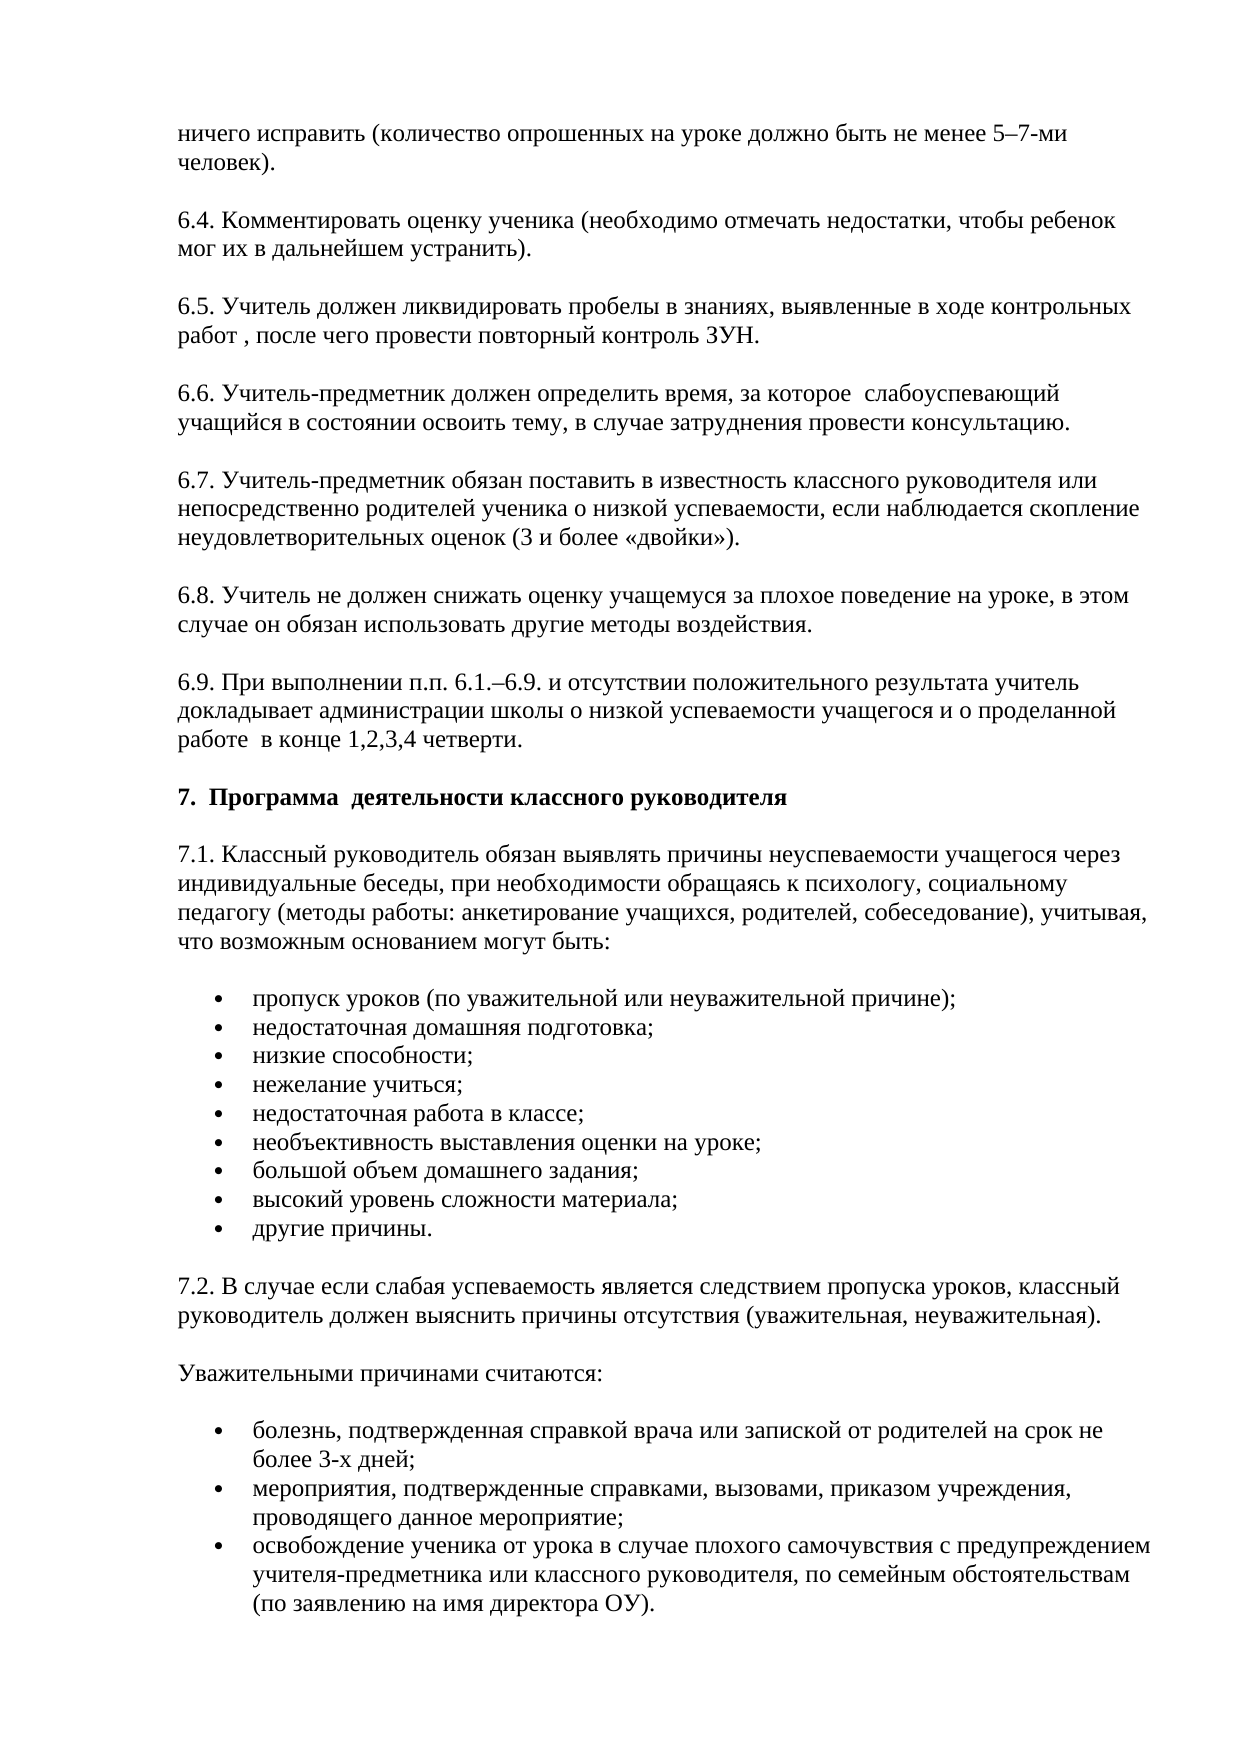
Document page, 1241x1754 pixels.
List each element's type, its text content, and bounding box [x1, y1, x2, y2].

text 6.6. Учитель-предметник должен определить время, за которое слабоуспевающий учащийся в состоянии освоить тему, в случае затруднения провести консультацию. [177, 378, 1152, 436]
list нежелание учиться; [215, 1069, 1152, 1098]
text 6.4. Комментировать оценку ученика (необходимо отмечать недостатки, чтобы ребенок мог их в дальнейшем устранить). [177, 205, 1152, 262]
text 6.9. При выполнении п.п. 6.1.–6.9. и отсутствии положительного результата учитель докладывает администрации школы о низкой успеваемости учащегося и о проделанной работе в конце 1,2,3,4 четверти. [177, 667, 1152, 753]
text 6.7. Учитель-предметник обязан поставить в известность классного руководителя или непосредственно родителей ученика о низкой успеваемости, если наблюдается скопление неудовлетворительных оценок (3 и более «двойки»). [177, 465, 1152, 551]
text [177, 118, 1152, 176]
text 6.8. Учитель не должен снижать оценку учащемуся за плохое поведение на уроке, в этом случае он обязан использовать другие методы воздействия. [177, 580, 1152, 638]
text 7.1. Классный руководитель обязан выявлять причины неуспеваемости учащегося через индивидуальные беседы, при необходимости обращаясь к психологу, социальному педагогу (методы работы: анкетирование учащихся, родителей, собеседование), учитывая, что возможным основанием могут быть: [177, 839, 1152, 954]
text Уважительными причинами считаются: [177, 1358, 1152, 1386]
text 6.5. Учитель должен ликвидировать пробелы в знаниях, выявленные в ходе контрольных работ , после чего провести повторный контроль ЗУН. [177, 291, 1152, 349]
list недостаточная работа в классе; [215, 1098, 1152, 1127]
list недостаточная домашняя подготовка; [215, 1012, 1152, 1041]
text 7. Программа деятельности классного руководителя [177, 782, 1152, 810]
list пропуск уроков (по уважительной или неуважительной причине); [215, 983, 1152, 1012]
list освобождение ученика от урока в случае плохого самочувствия с предупреждением учителя-предметника или классного руководителя, по семейным обстоятельствам (по заявлению на имя директора ОУ). [215, 1531, 1152, 1617]
list другие причины. [215, 1213, 1152, 1242]
text 7.2. В случае если слабая успеваемость является следствием пропуска уроков, классный руководитель должен выяснить причины отсутствия (уважительная, неуважительная). [177, 1271, 1152, 1328]
list низкие способности; [215, 1041, 1152, 1069]
list большой объем домашнего задания; [215, 1156, 1152, 1184]
list мероприятия, подтвержденные справками, вызовами, приказом учреждения, проводящего данное мероприятие; [215, 1473, 1152, 1531]
list болезнь, подтвержденная справкой врача или запиской от родителей на срок не более 3-х дней; [215, 1416, 1152, 1473]
list необъективность выставления оценки на уроке; [215, 1127, 1152, 1156]
list высокий уровень сложности материала; [215, 1184, 1152, 1213]
